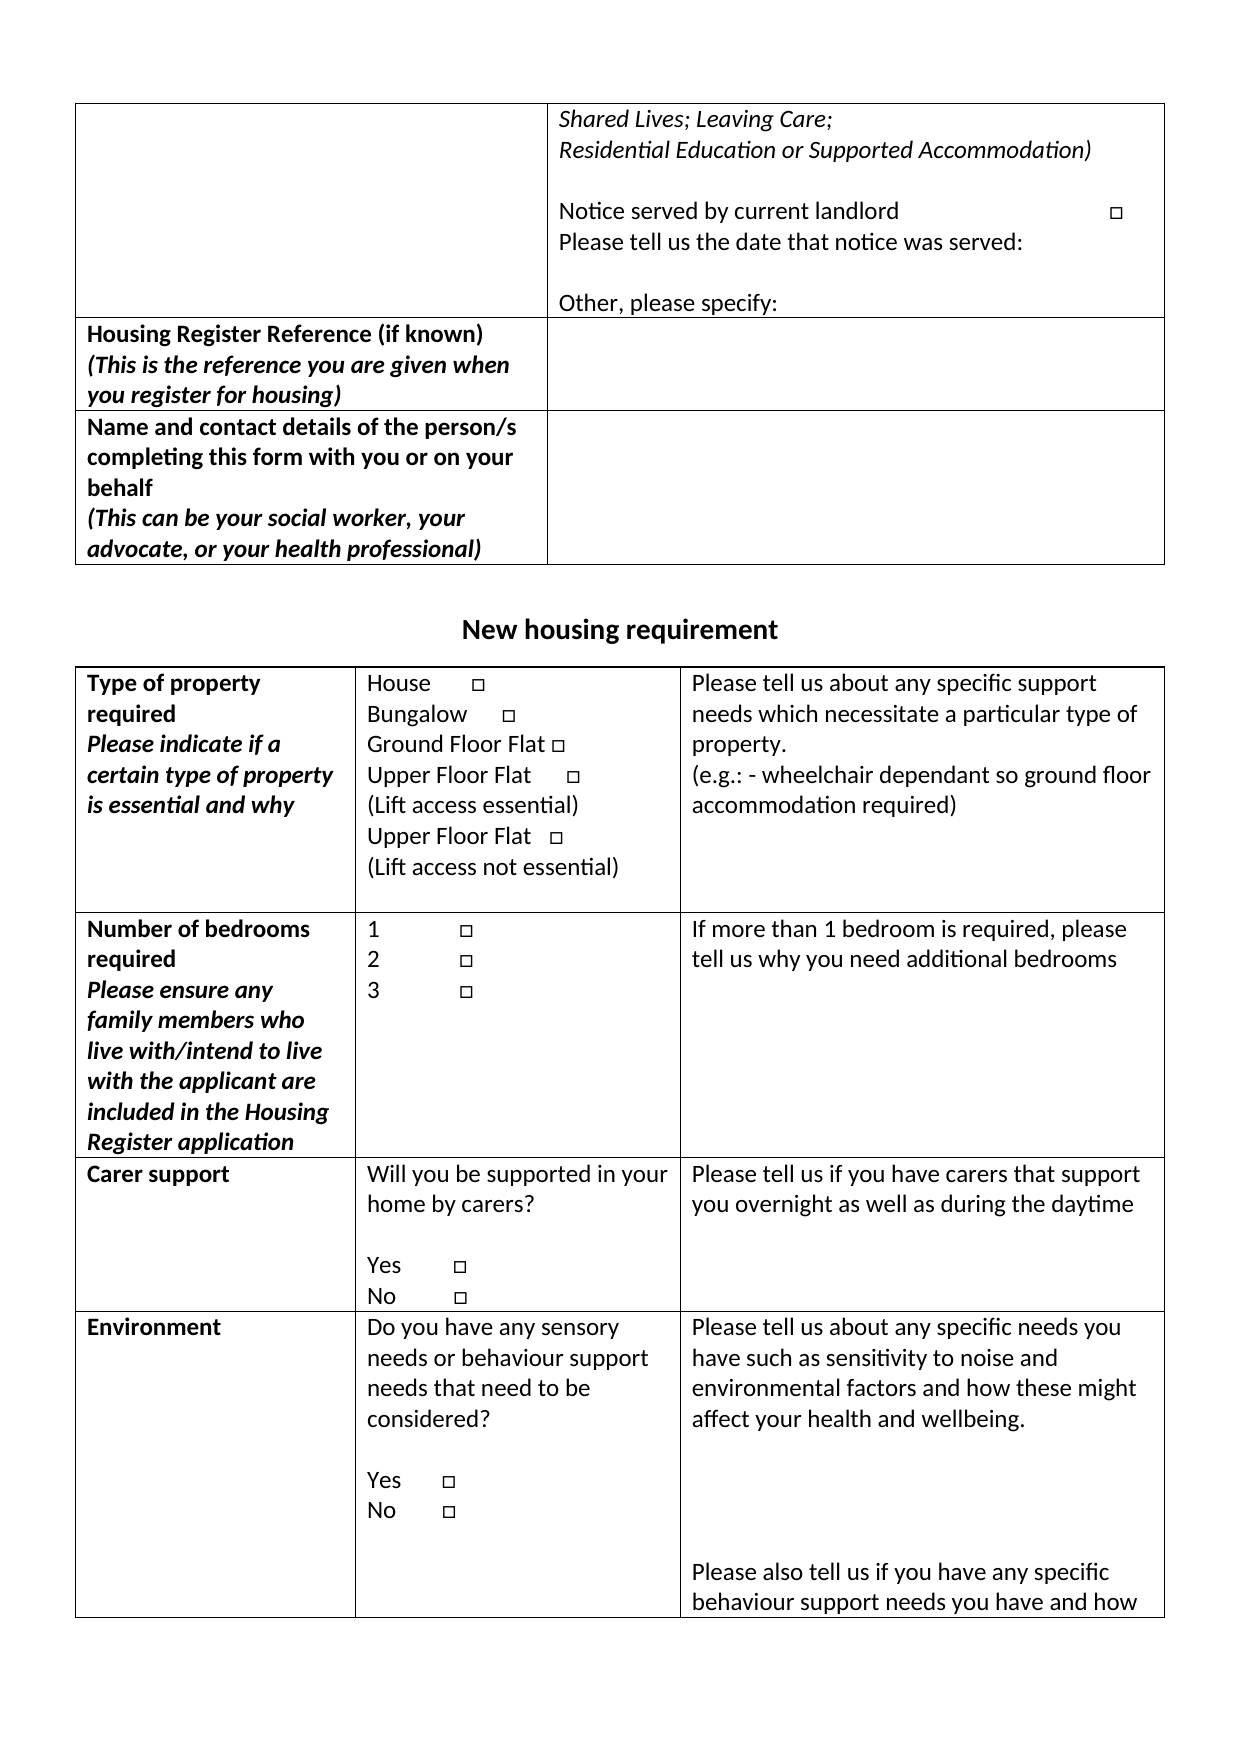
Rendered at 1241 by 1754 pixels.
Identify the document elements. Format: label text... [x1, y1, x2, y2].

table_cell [681, 1312, 1164, 1617]
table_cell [548, 104, 1164, 317]
table_cell Please tell us if you have carers that support you overnight as well as during the daytime [681, 1158, 1164, 1311]
table_cell Environment [76, 1312, 355, 1617]
table_cell Will you be supported in your home by carers? Yes □ No □ [356, 1158, 680, 1311]
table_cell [76, 104, 547, 317]
text New housing requirement [75, 611, 1165, 647]
table_cell Number of bedrooms required Please ensure any family members who live with/intend to live with the applicant are included in the Housing Register application [76, 913, 355, 1157]
table_cell If more than 1 bedroom is required, please tell us why you need additional bedrooms [681, 913, 1164, 1157]
table_header Please tell us about any specific support needs which necessitate a particular type of property. (e.g.: - wheelchair dependant so ground floor accommodation required) [681, 668, 1164, 912]
table_cell [548, 318, 1164, 410]
table_cell Housing Register Reference (if known) (This is the reference you are given when you register for housing) [76, 318, 547, 410]
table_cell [356, 1312, 680, 1617]
table_header Type of property required Please indicate if a certain type of property is essential and why [76, 668, 355, 912]
table_cell 1 □ 2 □ 3 □ [356, 913, 680, 1157]
table_header House □ Bungalow □ Ground Floor Flat □ Upper Floor Flat □ (Lift access essential) Upper Floor Flat □ (Lift access not essential) [356, 668, 680, 912]
table_cell Name and contact details of the person/s completing this form with you or on your behalf (This can be your social worker, your advocate, or your health professional) [76, 411, 547, 563]
table_cell Carer support [76, 1158, 355, 1311]
table_cell [548, 411, 1164, 563]
